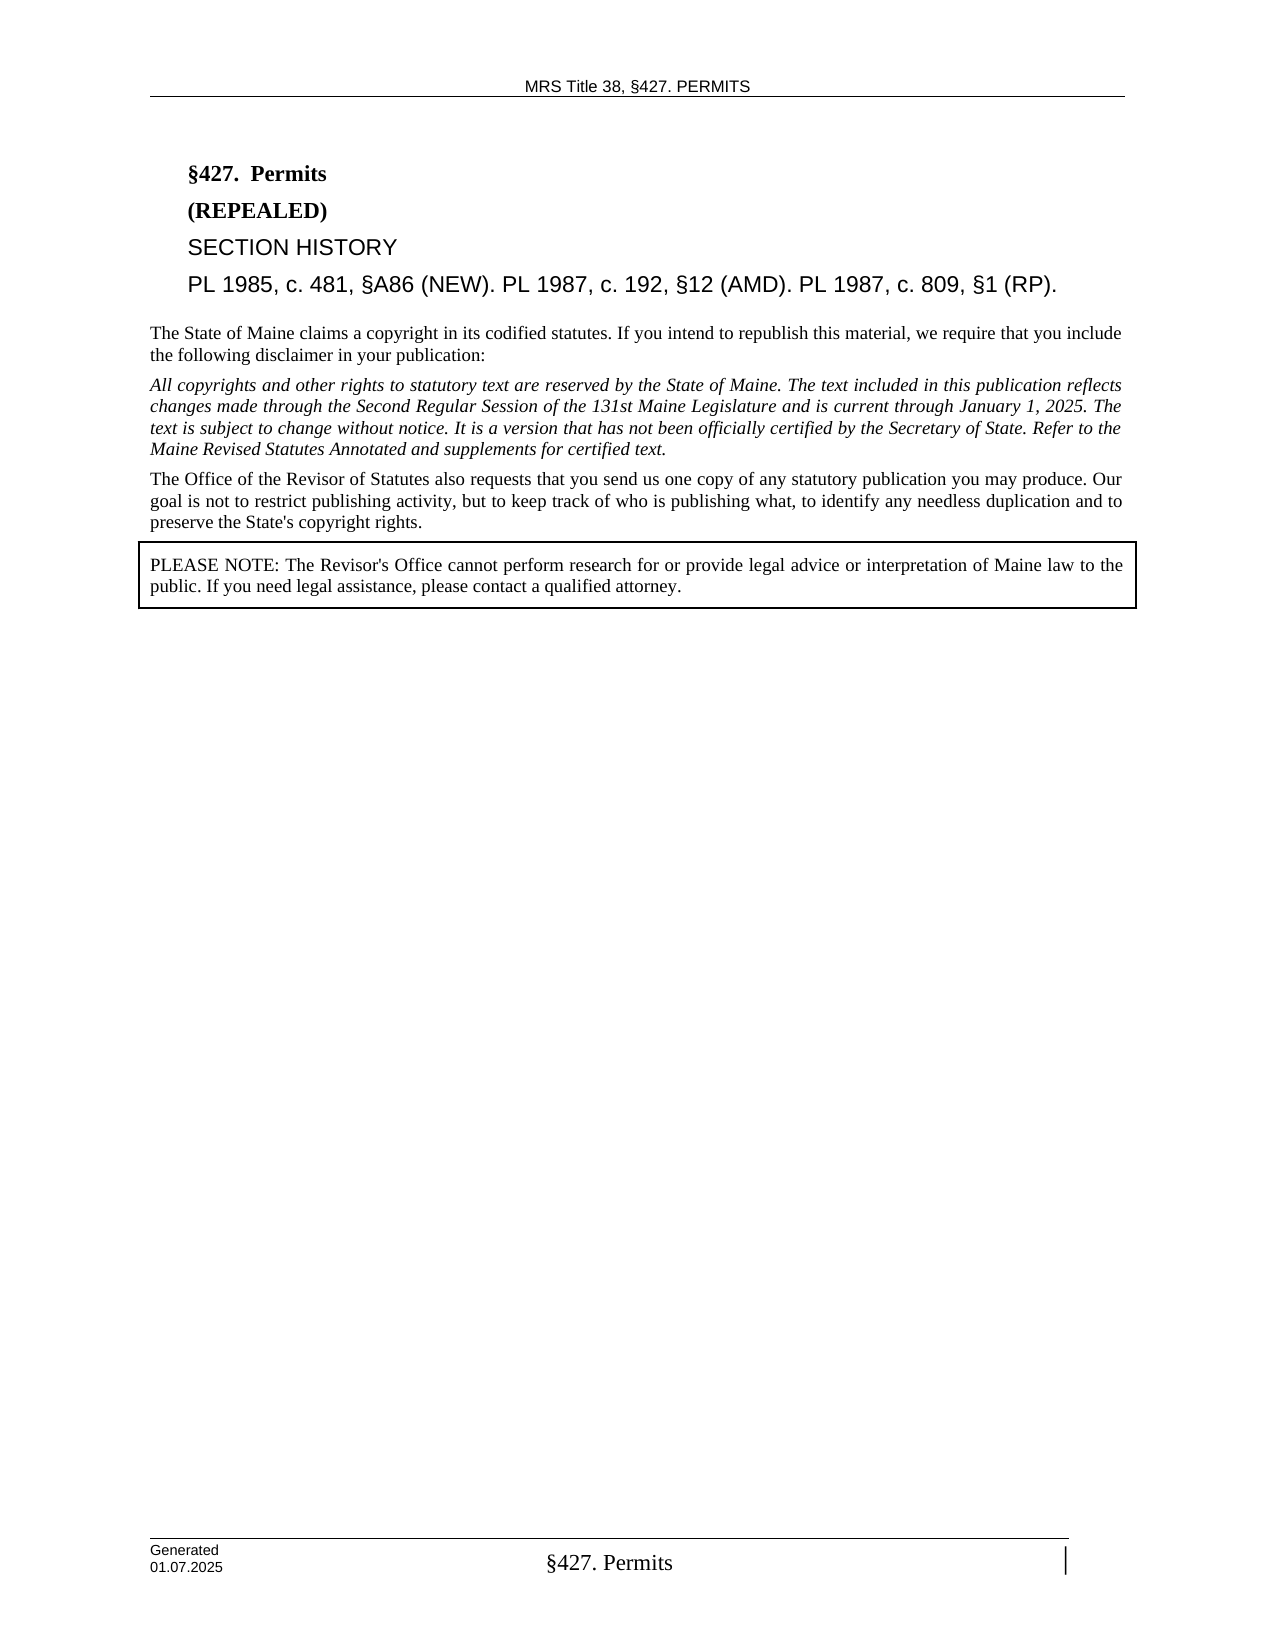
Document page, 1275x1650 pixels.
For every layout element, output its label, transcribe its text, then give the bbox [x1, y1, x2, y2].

text PLEASE NOTE: The Revisor's Office cannot perform research for or provide legal advice or interpretation of Maine law to the public. If you need legal assistance, please contact a qualified attorney. [140, 543, 1135, 607]
text All copyrights and other rights to statutory text are reserved by the State of Maine. The text included in this publication reflects changes made through the Second Regular Session of the 131st Maine Legislature and is current through January 1, 2025 . The text is subject to change without notice. It is a version that has not been officially certified by the Secretary of State. Refer to the Maine Revised Statutes Annotated and supplements for certified text. [150, 373, 1125, 460]
text PL 1985, c. 481, §A86 (NEW). PL 1987, c. 192, §12 (AMD). PL 1987, c. 809, §1 (RP). [187, 271, 1125, 297]
text The Office of the Revisor of Statutes also requests that you send us one copy of any statutory publication you may produce. Our goal is not to restrict publishing activity, but to keep track of who is publishing what, to identify any needless duplication and to preserve the State's copyright rights. [150, 468, 1125, 533]
text The State of Maine claims a copyright in its codified statutes. If you intend to republish this material, we require that you include the following disclaimer in your publication: [150, 322, 1125, 365]
text §427. Permits [187, 160, 1125, 187]
text (REPEALED) [187, 197, 1125, 223]
text SECTION HISTORY [187, 234, 1125, 260]
